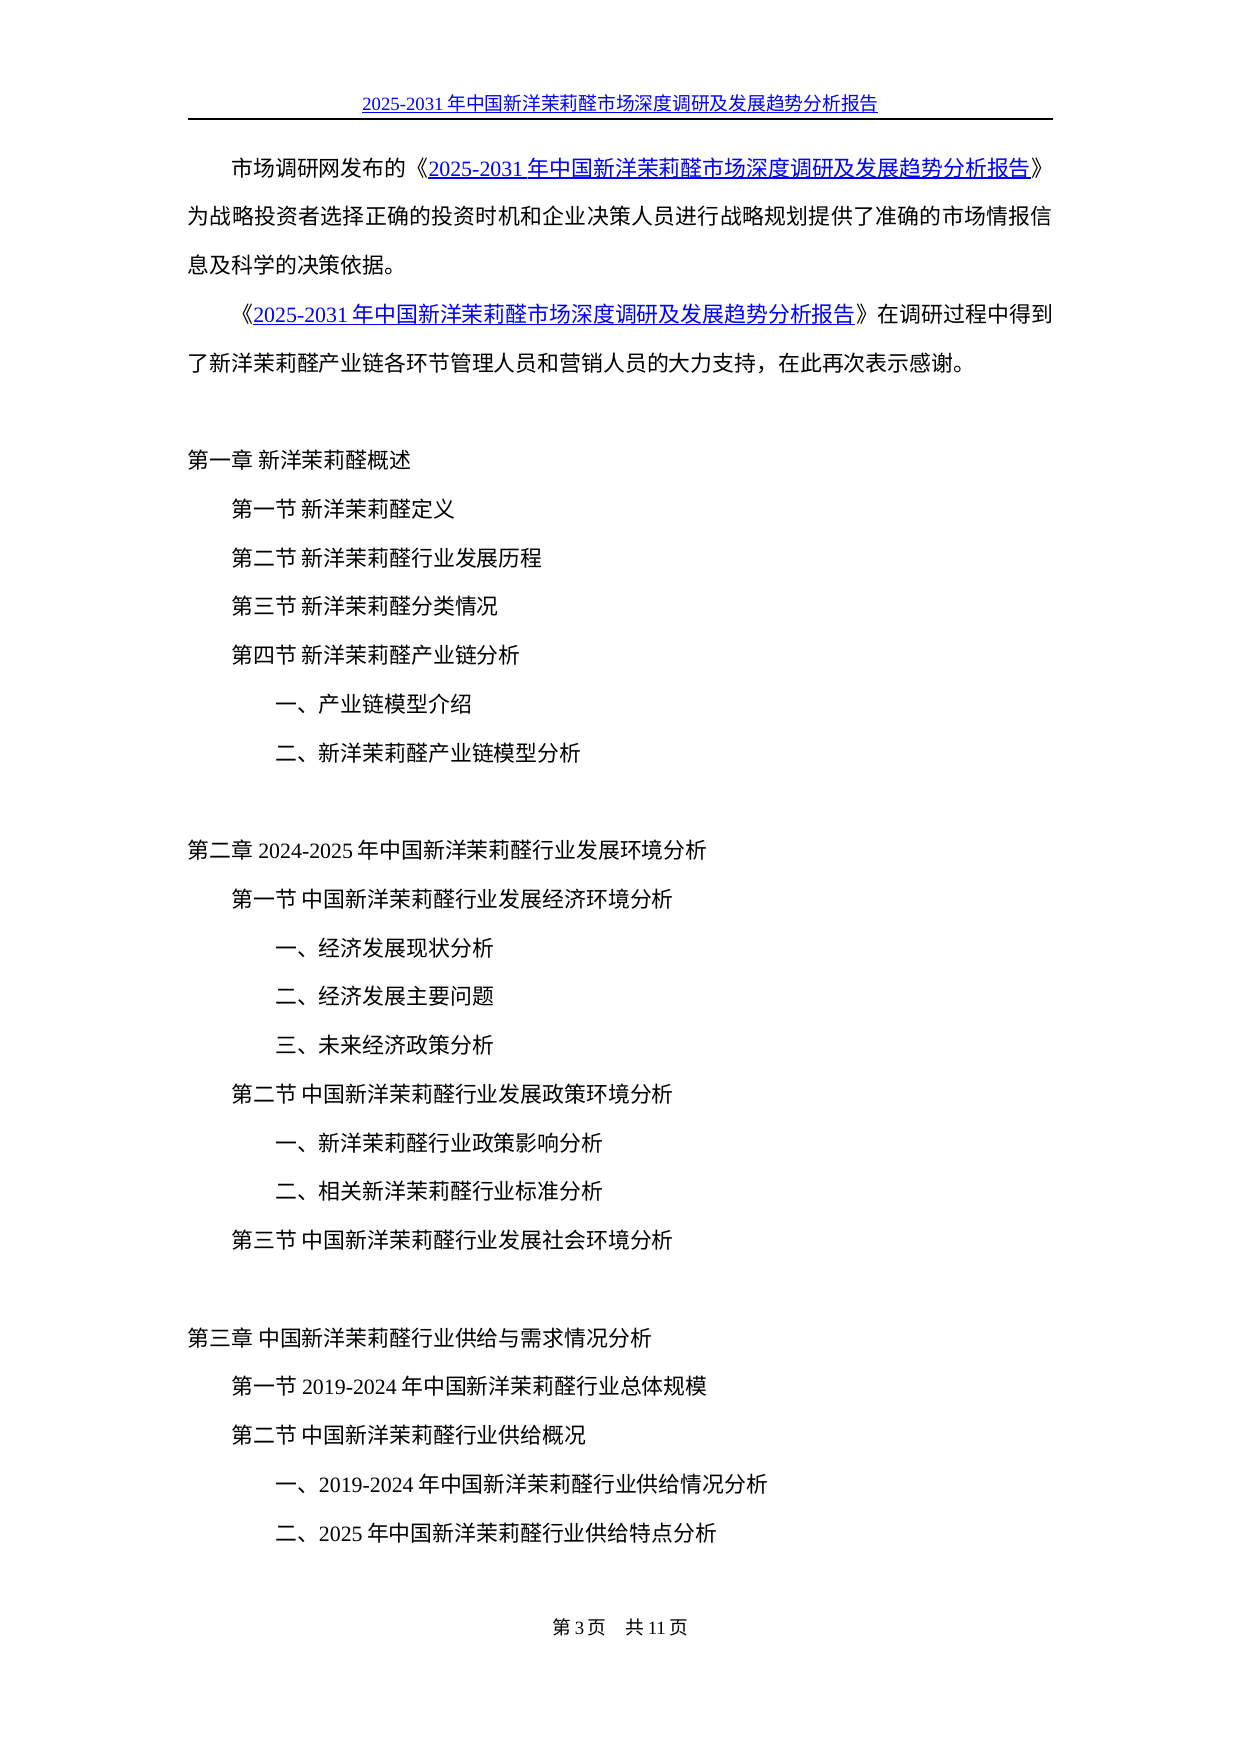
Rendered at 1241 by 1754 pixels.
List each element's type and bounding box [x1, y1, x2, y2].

text [187, 150, 1053, 1548]
